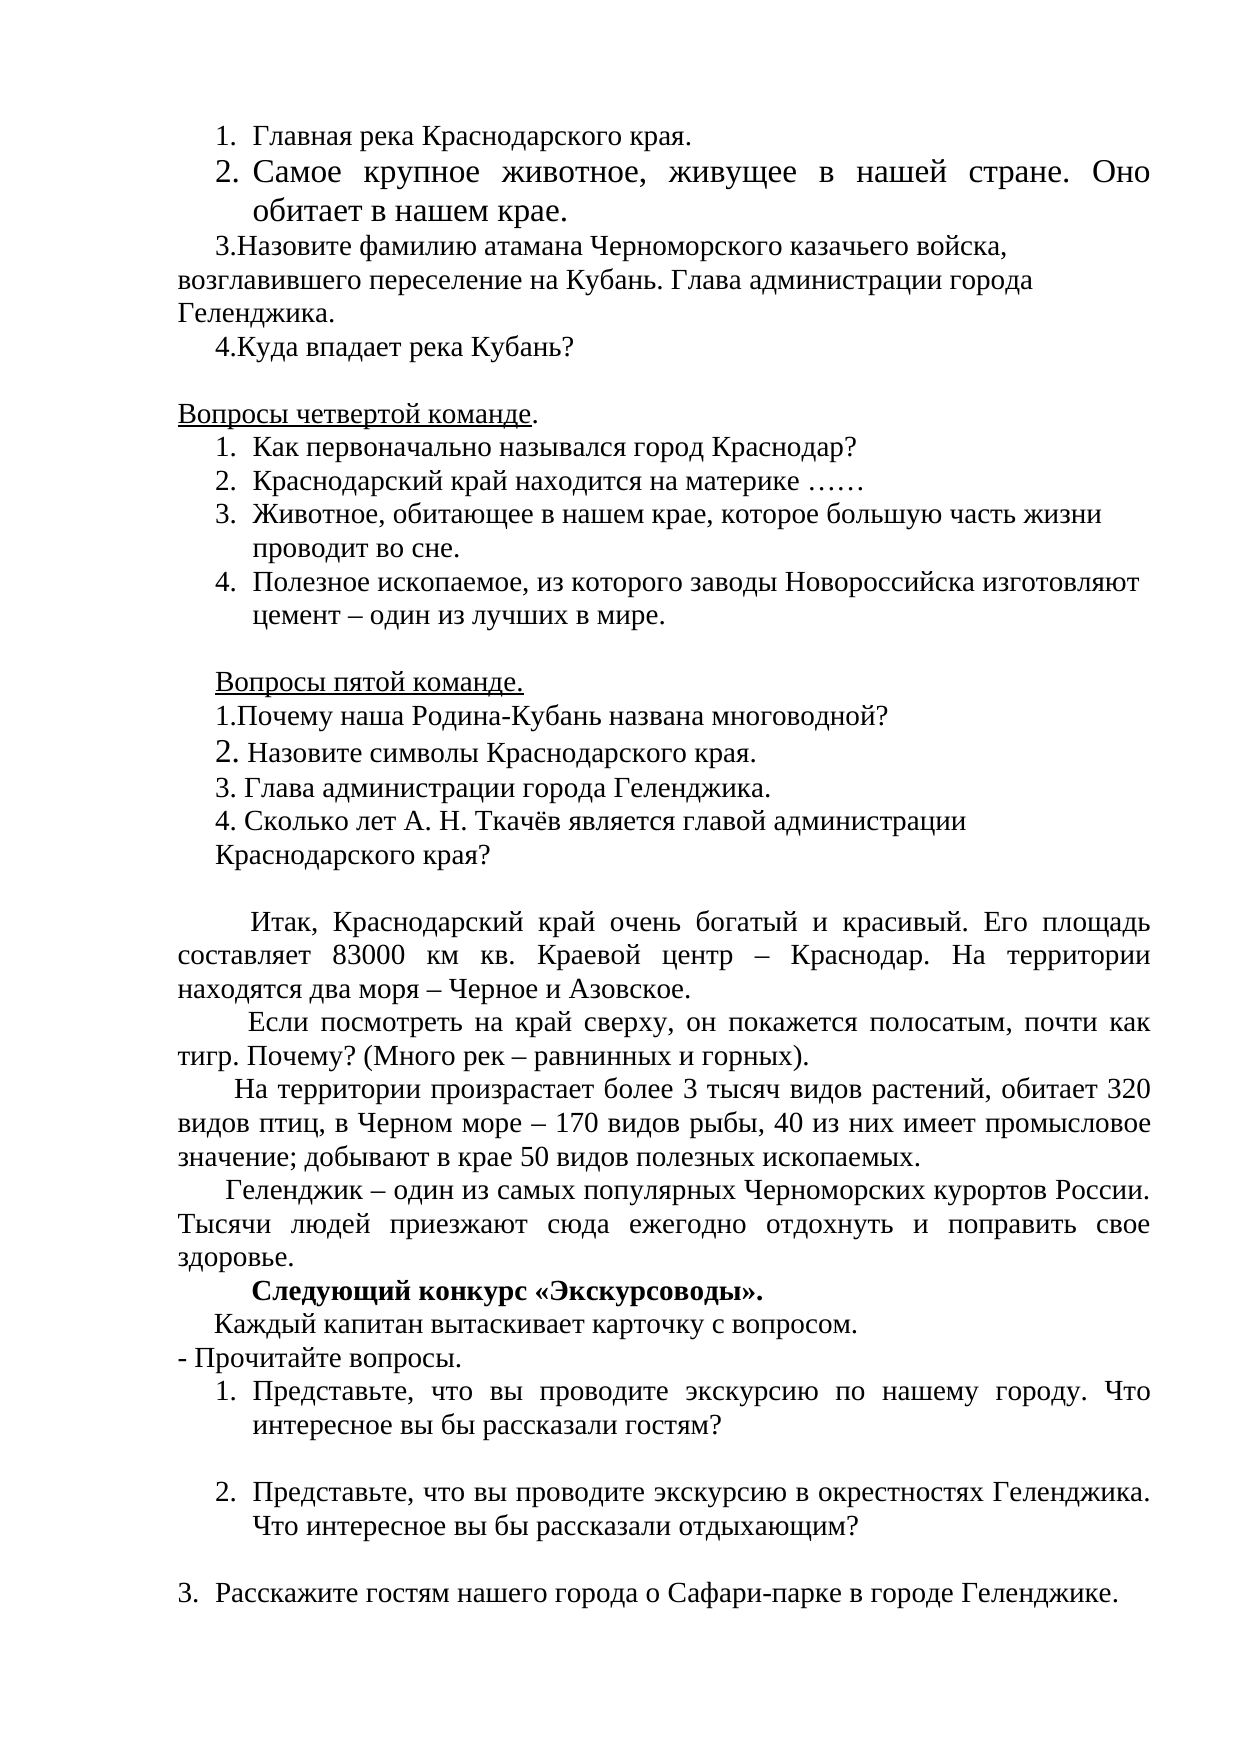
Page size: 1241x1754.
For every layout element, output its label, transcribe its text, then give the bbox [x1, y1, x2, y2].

list Представьте, что вы проводите экскурсию по нашему городу. Что интересное вы бы рассказали гостям? [215, 1373, 1152, 1441]
list Полезное ископаемое, из которого заводы Новороссийска изготовляют цемент – один из лучших в мире. [215, 564, 1152, 631]
text 4.Куда впадает река Кубань? [215, 329, 1152, 362]
list Расскажите гостям нашего города о Cафари-парке в городе Геленджике. [177, 1575, 1152, 1608]
text На территории произрастает более 3 тысяч видов растений, обитает 320 видов птиц, в Черном море – 170 видов рыбы, 40 из них имеет промысловое значение; добывают в крае 50 видов полезных ископаемых. [177, 1072, 1152, 1172]
text Вопросы четвертой команде. [177, 396, 1152, 429]
text Следующий конкурс «Экскурсоводы». [177, 1273, 1152, 1306]
text 3. Глава администрации города Геленджика. [215, 770, 1152, 803]
text 2. Назовите символы Краснодарского края. [215, 731, 1152, 770]
list Самое крупное животное, живущее в нашей стране. Оно обитает в нашем крае. [215, 152, 1152, 228]
text 1.Почему наша Родина-Кубань названа многоводной? [215, 698, 1152, 731]
text Если посмотреть на край сверху, он покажется полосатым, почти как тигр. Почему? (Много рек – равнинных и горных). [177, 1004, 1152, 1072]
list Животное, обитающее в нашем крае, которое большую часть жизни проводит во сне. [215, 497, 1152, 564]
text Итак, Краснодарский край очень богатый и красивый. Его площадь составляет кв. Краевой центр – Краснодар. На территории находятся два моря – Черное и Азовское. [177, 904, 1152, 1004]
text Каждый капитан вытаскивает карточку с вопросом. [177, 1306, 1152, 1340]
list Представьте, что вы проводите экскурсию в окрестностях Геленджика. Что интересное вы бы рассказали отдыхающим? [215, 1474, 1152, 1541]
text 4. Сколько лет А. Н. Ткачёв является главой администрации Краснодарского края? [215, 803, 1152, 870]
text 3.Назовите фамилию атамана Черноморского казачьего войска, возглавившего переселение на Кубань. Глава администрации города Геленджика. [177, 228, 1152, 329]
list Краснодарский край находится на материке …… [215, 463, 1152, 497]
list Как первоначально назывался город Краснодар? [215, 429, 1152, 463]
text - Прочитайте вопросы. [177, 1340, 1152, 1373]
text Вопросы пятой команде. [215, 664, 1152, 698]
list Главная река Краснодарского края. [215, 118, 1152, 152]
text Геленджик – один из самых популярных Черноморских курортов России. Тысячи людей приезжают сюда ежегодно отдохнуть и поправить свое здоровье. [177, 1172, 1152, 1273]
